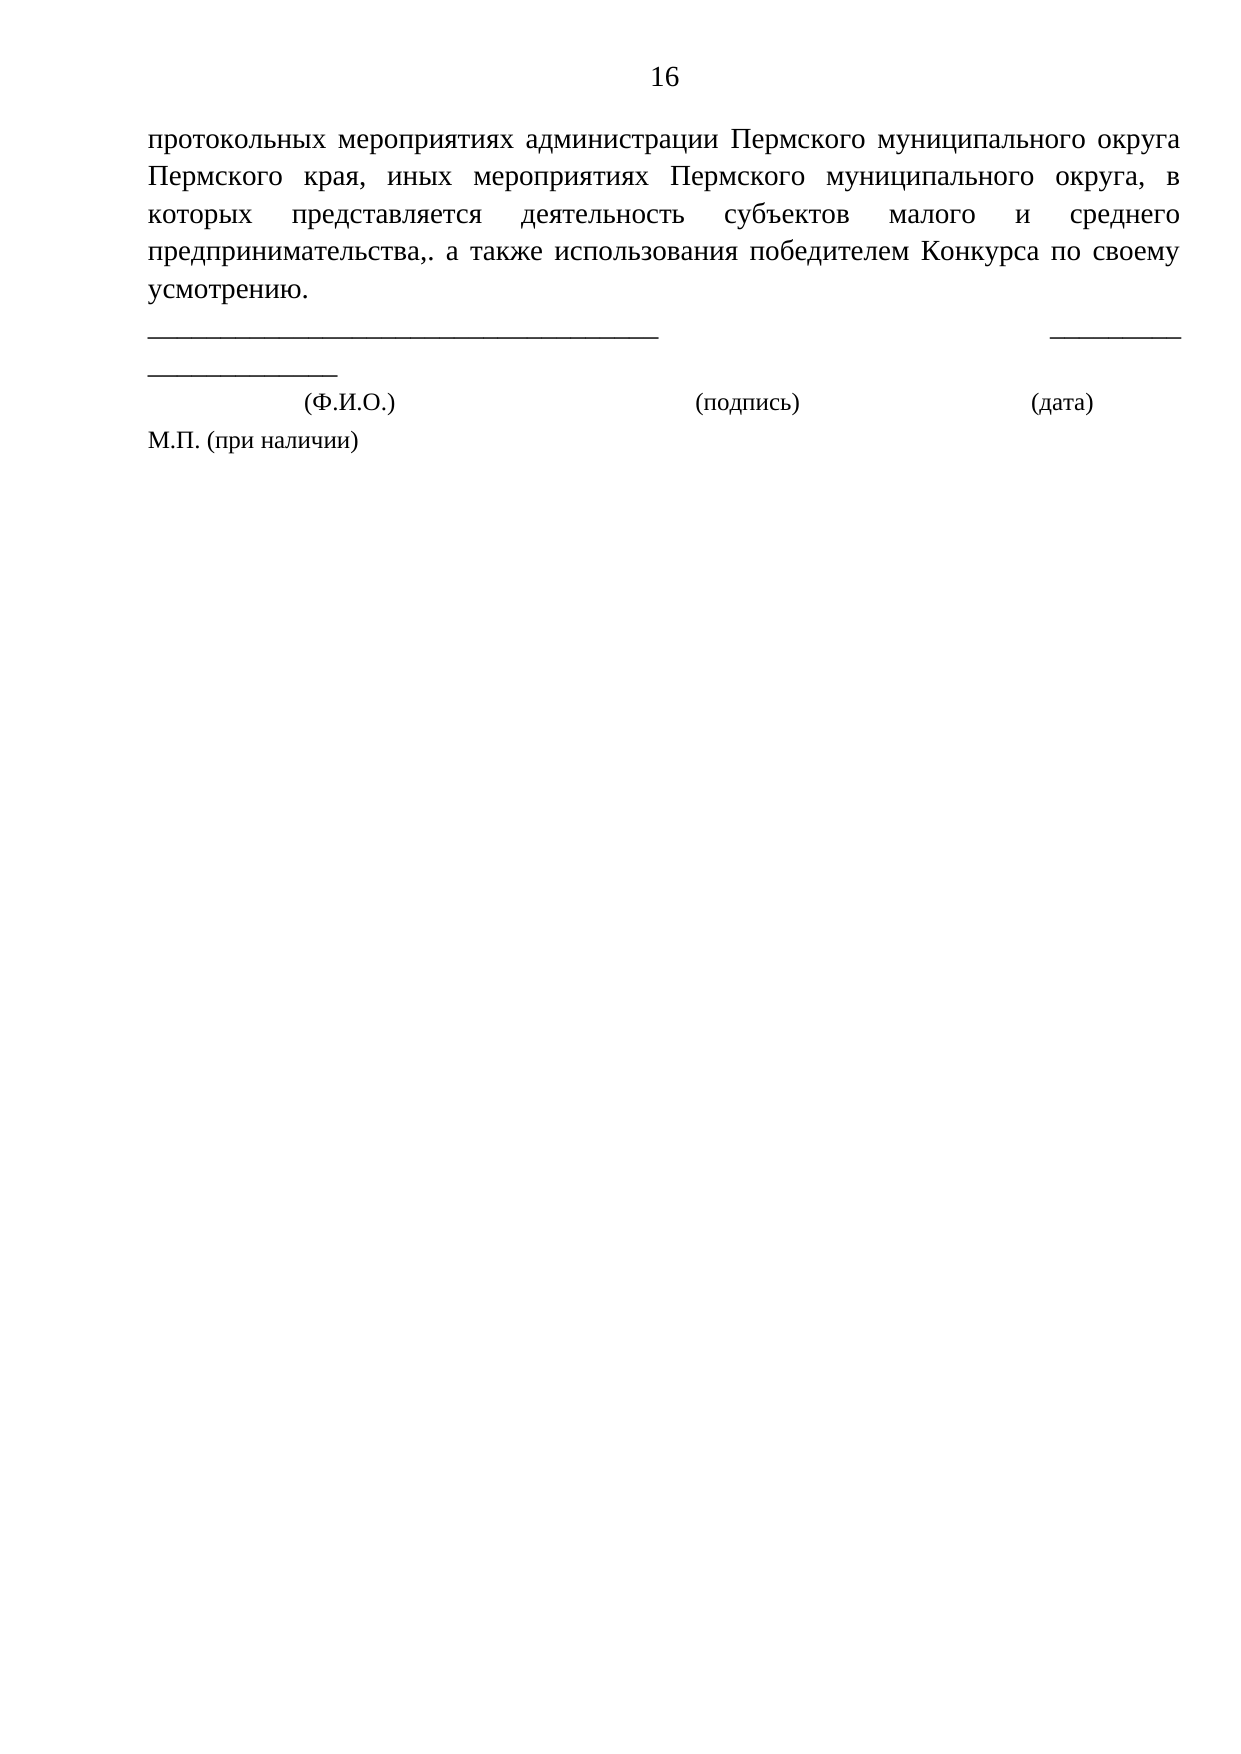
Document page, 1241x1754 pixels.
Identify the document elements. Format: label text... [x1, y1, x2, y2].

text (Ф.И.О.) (подпись) (дата) [148, 381, 1181, 418]
text М.П. (при наличии) [148, 418, 1181, 456]
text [148, 118, 1181, 306]
text ___________________________________ _________ _____________ [148, 306, 1181, 381]
